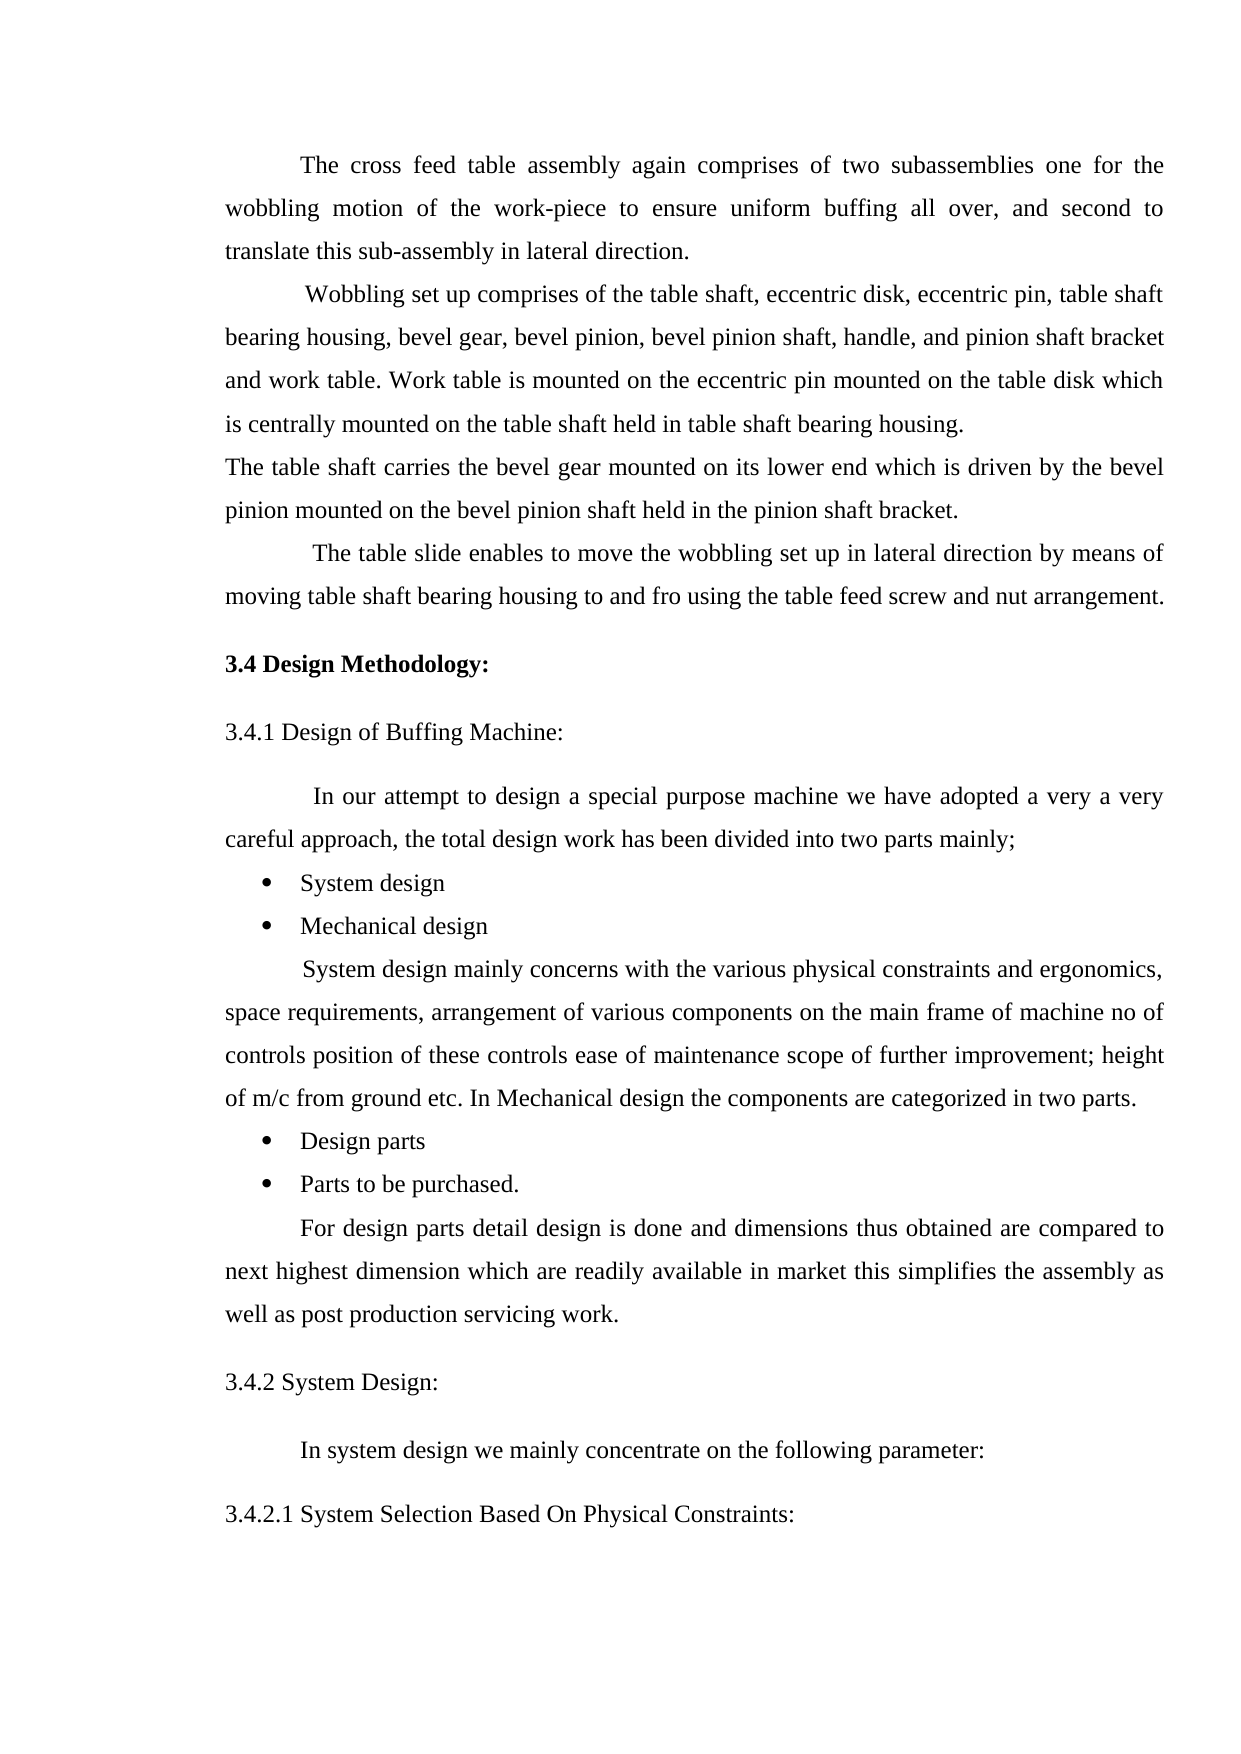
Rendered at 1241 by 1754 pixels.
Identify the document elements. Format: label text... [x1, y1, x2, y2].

text 3.4.2.1 System Selection Based On Physical Constraints: [225, 1499, 1221, 1528]
list Parts to be purchased. [262, 1169, 1221, 1198]
text The cross feed table assembly again comprises of two subassemblies one for the wobbling motion of the work-piece to ensure uniform buffing all over, and second to translate this sub-assembly in lateral direction. [225, 150, 1165, 265]
text In system design we mainly concentrate on the following parameter: [225, 1435, 1221, 1464]
text The table slide enables to move the wobbling set up in lateral direction by means of moving table shaft bearing housing to and fro using the table feed screw and nut arrangement. [225, 538, 1165, 610]
text 3.4.1 Design of Buffing Machine: [225, 717, 1221, 746]
text System design mainly concerns with the various physical constraints and ergonomics, space requirements, arrangement of various components on the main frame of machine no of controls position of these controls ease of maintenance scope of further improvement; height of m/c from ground etc. In Mechanical design the components are categorized in two parts. [225, 954, 1165, 1112]
text 3.4.2 System Design: [225, 1367, 1221, 1396]
list System design [262, 868, 1221, 896]
text Wobbling set up comprises of the table shaft, eccentric disk, eccentric pin, table shaft bearing housing, bevel gear, bevel pinion, bevel pinion shaft, handle, and pinion shaft bracket and work table. Work table is mounted on the eccentric pin mounted on the table disk which is centrally mounted on the table shaft held in table shaft bearing housing. [225, 279, 1165, 437]
text The table shaft carries the bevel gear mounted on its lower end which is driven by the bevel pinion mounted on the bevel pinion shaft held in the pinion shaft bracket. [225, 452, 1165, 524]
text 3.4 Design Methodology: [225, 649, 1221, 678]
list Design parts [262, 1126, 1221, 1155]
list Mechanical design [262, 911, 1221, 939]
text For design parts detail design is done and dimensions thus obtained are compared to next highest dimension which are readily available in market this simplifies the assembly as well as post production servicing work. [225, 1213, 1165, 1328]
text In our attempt to design a special purpose machine we have adopted a very a very careful approach, the total design work has been divided into two parts mainly; [225, 781, 1165, 853]
